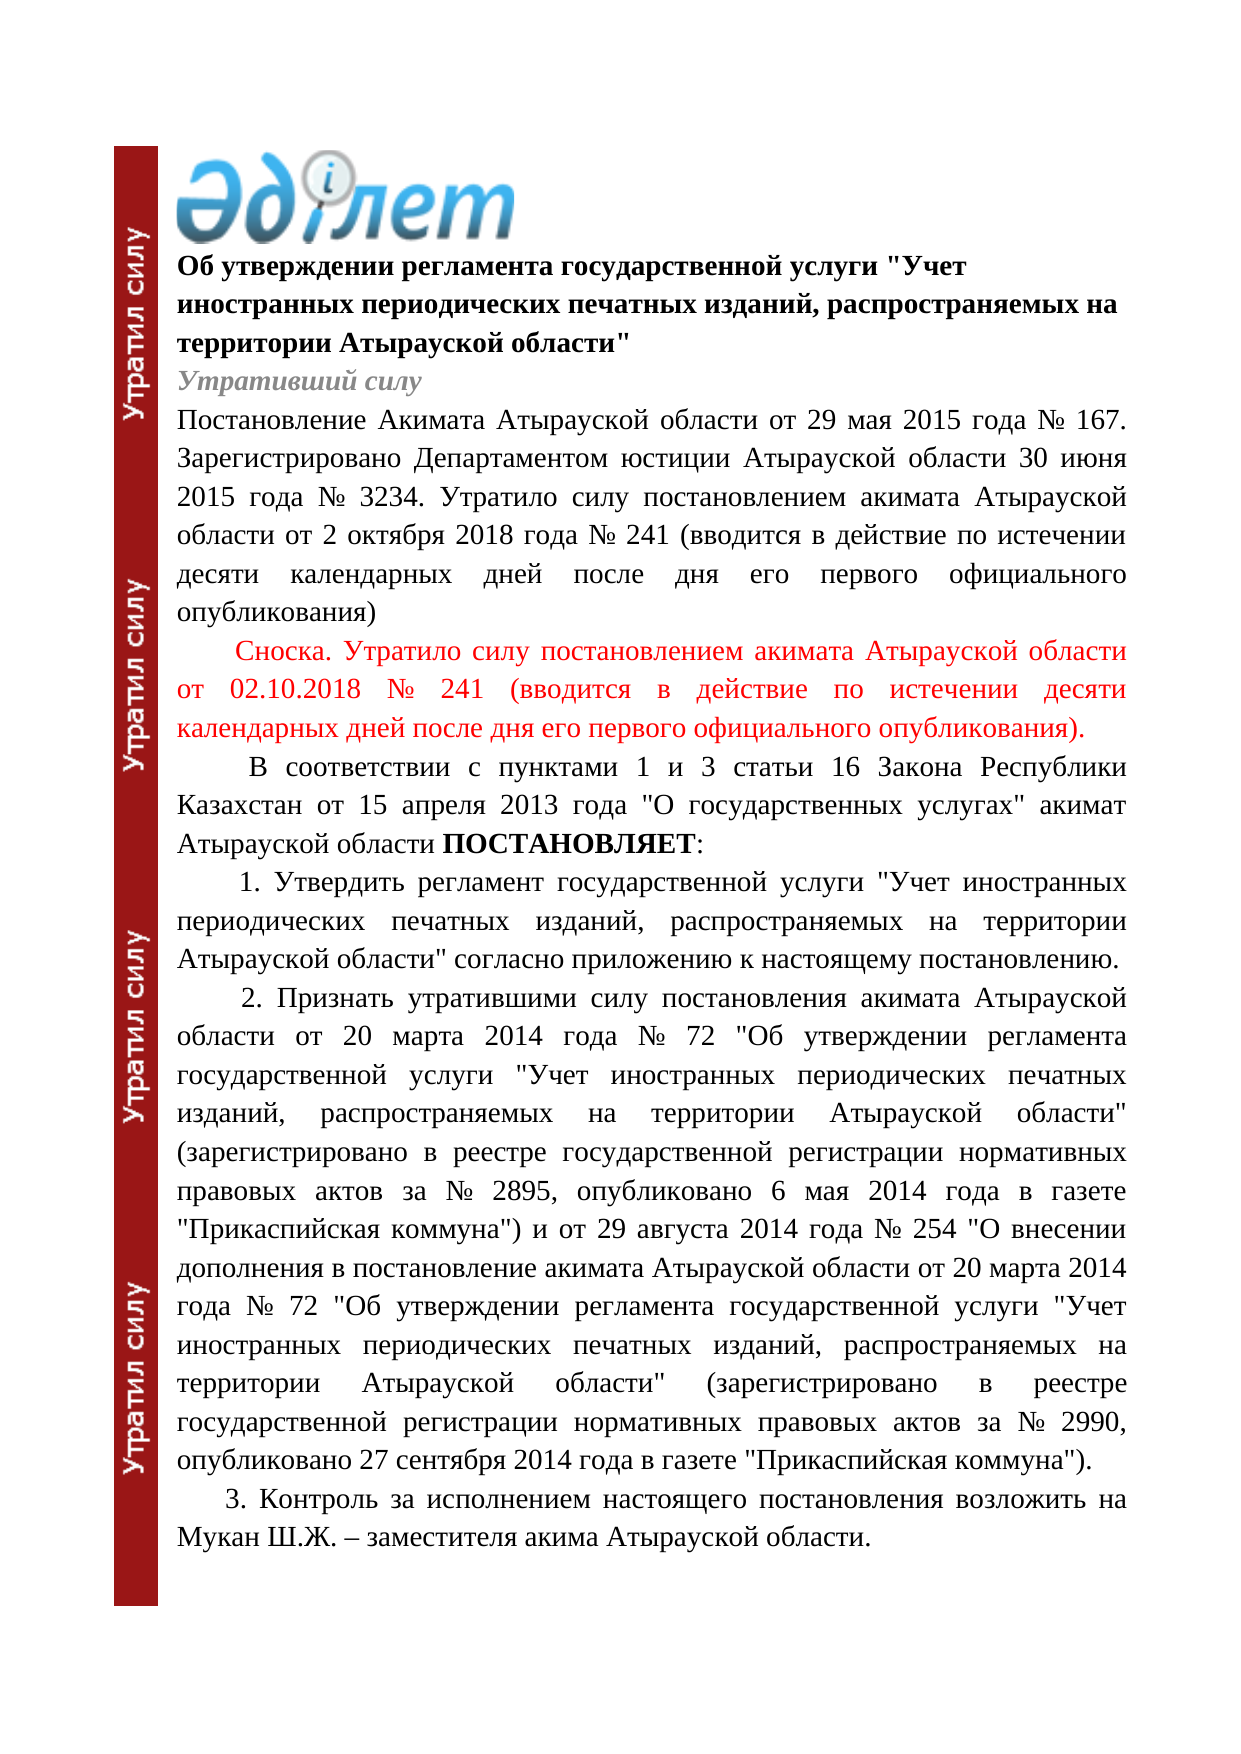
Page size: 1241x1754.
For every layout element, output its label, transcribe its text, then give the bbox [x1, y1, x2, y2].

picture [114, 1476, 158, 1481]
picture [176, 150, 515, 244]
picture [114, 397, 158, 402]
text Сноска. Утратило силу постановлением акимата Атырауской области от 02.10.2018 № 241 (вводится в действие по истечении десяти календарных дней после дня его первого официального опубликования). [112, 633, 1128, 744]
text Об утверждении регламента государственной услуги "Учет иностранных периодических печатных изданий, распространяемых на территории Атырауской области" [112, 248, 1128, 358]
text 2. Признать утратившими силу постановления акимата Атырауской области от 20 марта 2014 года № 72 "Об утверждении регламента государственной услуги "Учет иностранных периодических печатных изданий, распространяемых на территории Атырауской области" (зарегистрировано в реестре государственной регистрации нормативных правовых актов за № 2895, опубликовано 6 мая 2014 года в газете "Прикаспийская коммуна") и от 29 августа 2014 года № 254 "О внесении дополнения в постановление акимата Атырауской области от 20 марта 2014 года № 72 "Об утверждении регламента государственной услуги "Учет иностранных периодических печатных изданий, распространяемых на территории Атырауской области" (зарегистрировано в реестре государственной регистрации нормативных правовых актов за № 2990, опубликовано 27 сентября 2014 года в газете "Прикаспийская коммуна"). [112, 980, 1128, 1476]
text 1. Утвердить регламент государственной услуги "Учет иностранных периодических печатных изданий, распространяемых на территории Атырауской области" согласно приложению к настоящему постановлению. [112, 864, 1128, 975]
text В соответствии с пунктами 1 и 3 статьи 16 Закона Республики Казахстан от 15 апреля 2013 года "О государственных услугах" акимат Атырауской области ПОСТАНОВЛЯЕТ: [112, 749, 1128, 859]
text Утративший силу [112, 363, 1128, 397]
picture [114, 744, 158, 749]
picture [114, 859, 158, 864]
picture [114, 146, 158, 248]
picture [114, 628, 158, 633]
picture [114, 975, 158, 980]
text 3. Контроль за исполнением настоящего постановления возложить на Мукан Ш.Ж. – заместителя акима Атырауской области. [112, 1481, 1128, 1553]
text Постановление Акимата Атырауской области от 29 мая 2015 года № 167. Зарегистрировано Департаментом юстиции Атырауской области 30 июня 2015 года № 3234. Утратило силу постановлением акимата Атырауской области от 2 октября 2018 года № 241 (вводится в действие по истечении десяти календарных дней после дня его первого официального опубликования) [112, 402, 1128, 628]
picture [114, 1553, 158, 1606]
picture [114, 358, 158, 363]
